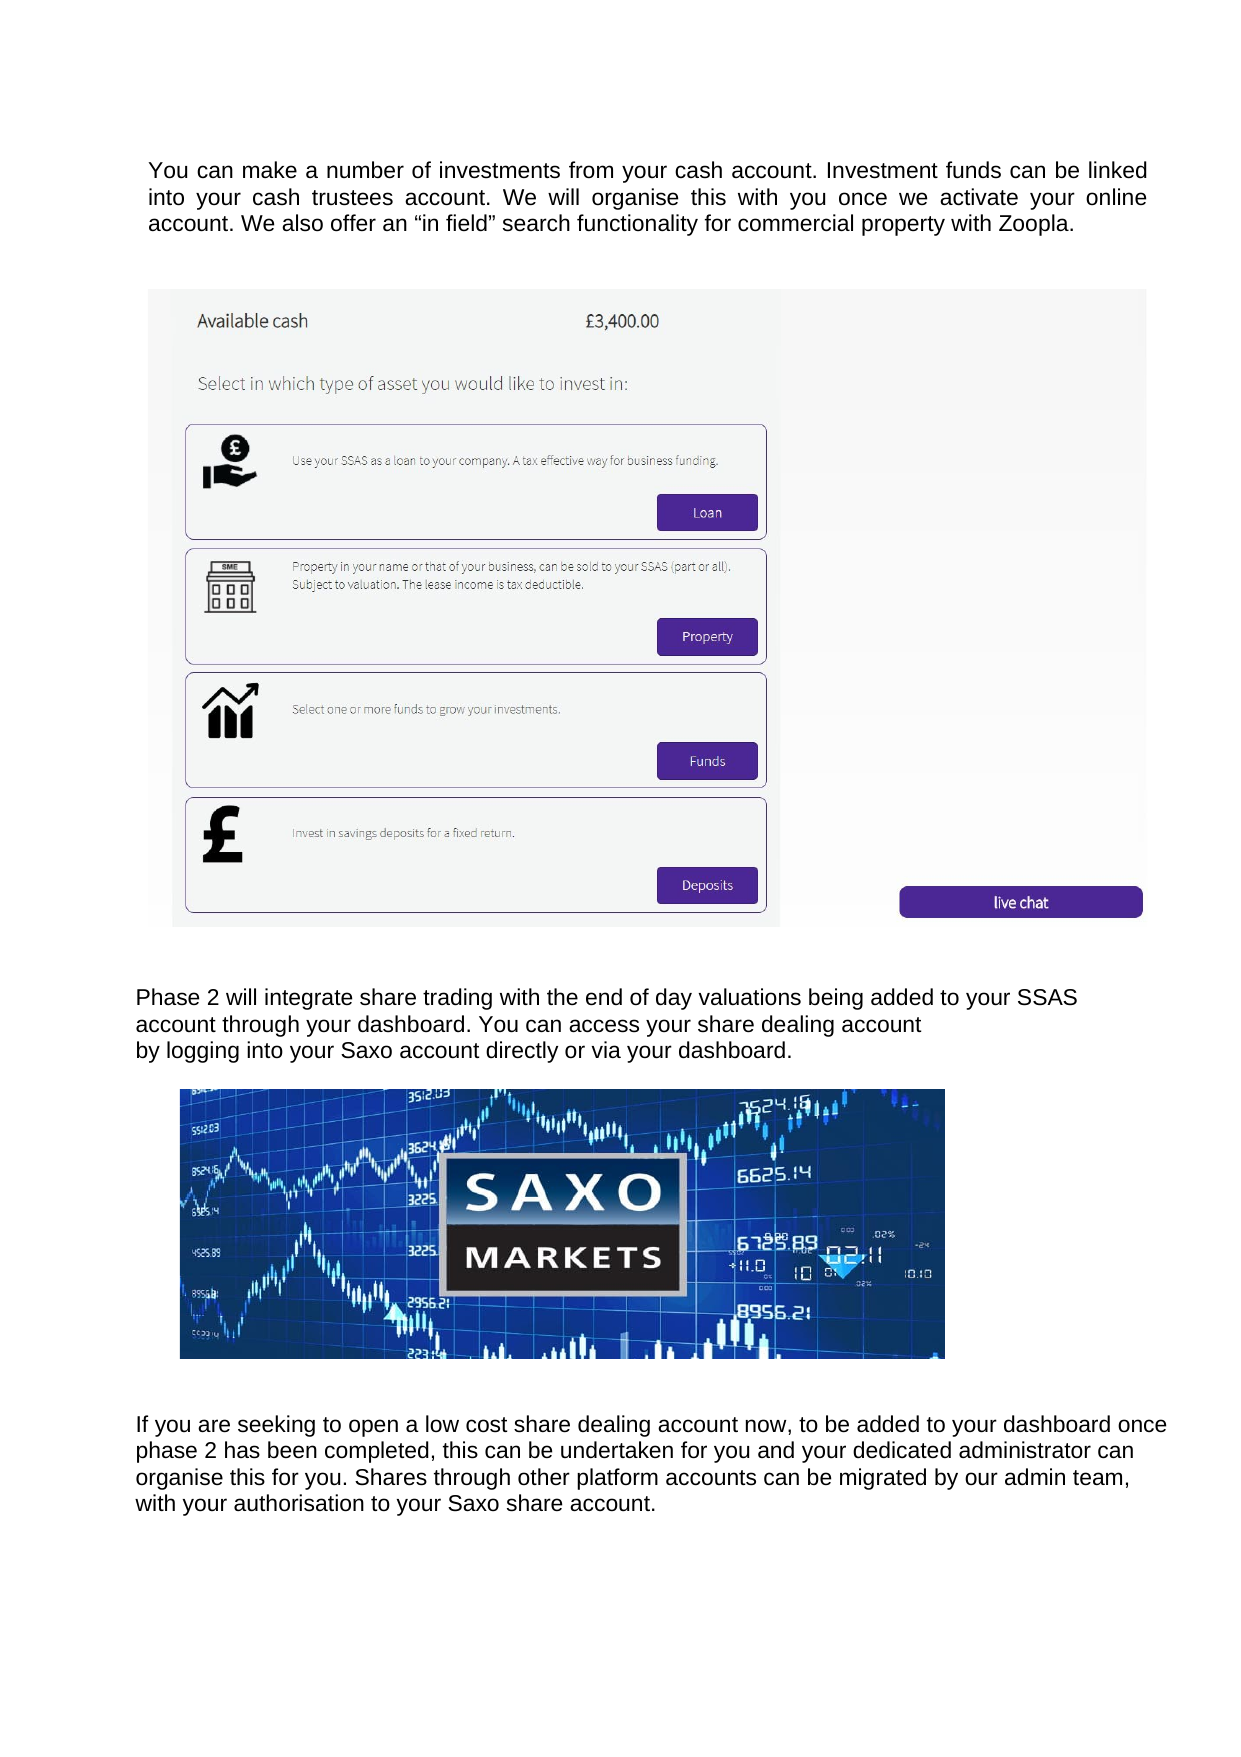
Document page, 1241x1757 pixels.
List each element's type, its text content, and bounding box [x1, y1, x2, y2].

text organise this for you. Shares through other platform accounts can be migrated by our admin team, with your authorisation to your Saxo share account. [135, 1464, 1169, 1516]
text account through your dashboard. You can access your share dealing account [135, 1011, 1169, 1037]
picture [179, 1089, 945, 1359]
text by logging into your Saxo account directly or via your dashboard. [135, 1037, 1169, 1063]
text You can make a number of investments from your cash account. Investment funds can be linked into your cash trustees account. We will organise this with you once we activate your online account. We also offer an “in field” search functionality for commercial property with Zoopla. [148, 157, 1148, 236]
text phase 2 has been completed, this can be undertaken for you and your dedicated administrator can [135, 1437, 1169, 1464]
picture [147, 289, 1148, 927]
text Phase 2 will integrate share trading with the end of day valuations being added to your SSAS [135, 984, 1169, 1011]
text If you are seeking to open a low cost share dealing account now, to be added to your dashboard once [135, 1411, 1169, 1437]
